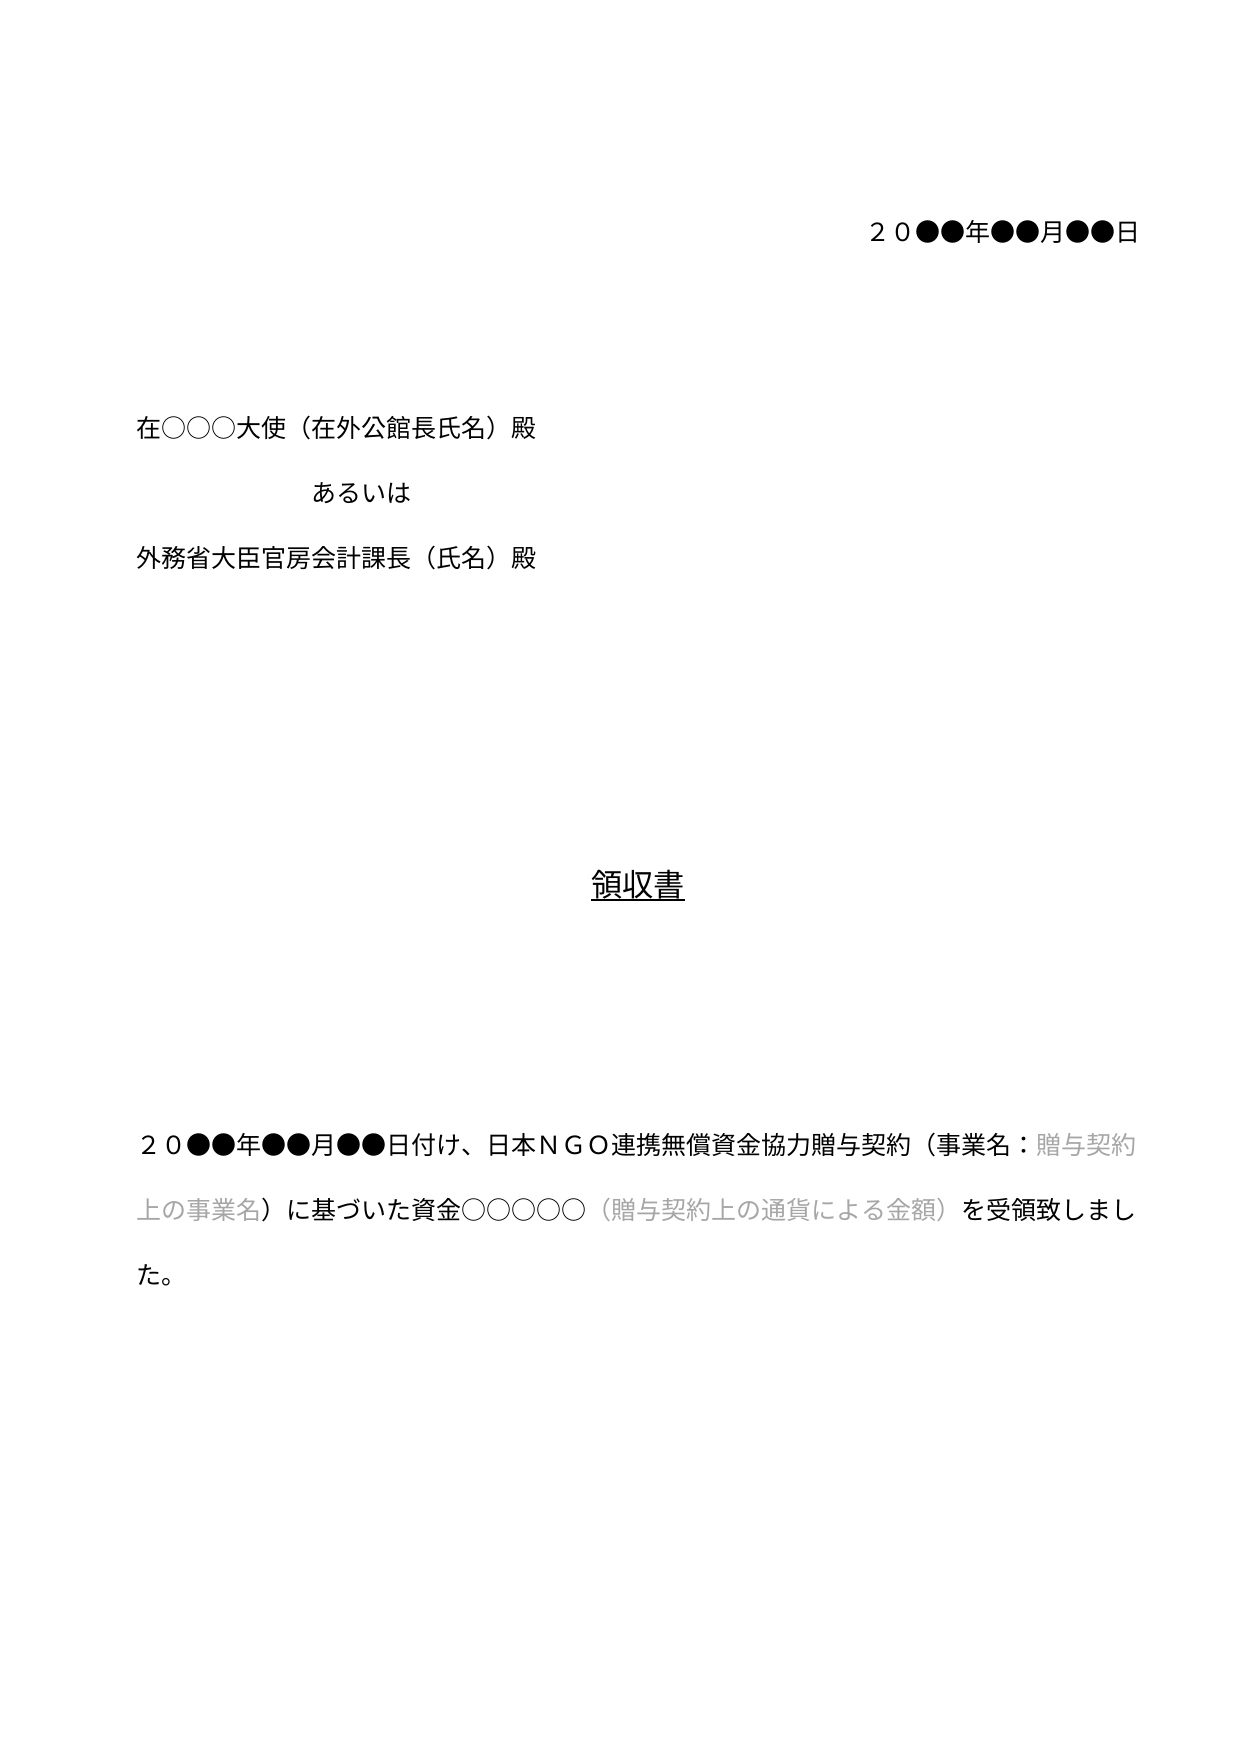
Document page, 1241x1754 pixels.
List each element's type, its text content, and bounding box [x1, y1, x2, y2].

text あるいは [136, 459, 1140, 524]
text ２０●●年●●月●●日 [136, 198, 1140, 263]
text ２０●●年●●月●●日付け、日本ＮＧＯ連携無償資金協力贈与契約（事業名：贈与契約上の事業名）に基づいた資金○○○○○（贈与契約上の通貨による金額）を受領致しました。 [136, 1111, 1140, 1307]
text 在○○○大使（在外公館長氏名）殿 [136, 394, 1140, 459]
text 領収書 [136, 850, 1140, 915]
text 外務省大臣官房会計課長（氏名）殿 [136, 524, 1140, 589]
